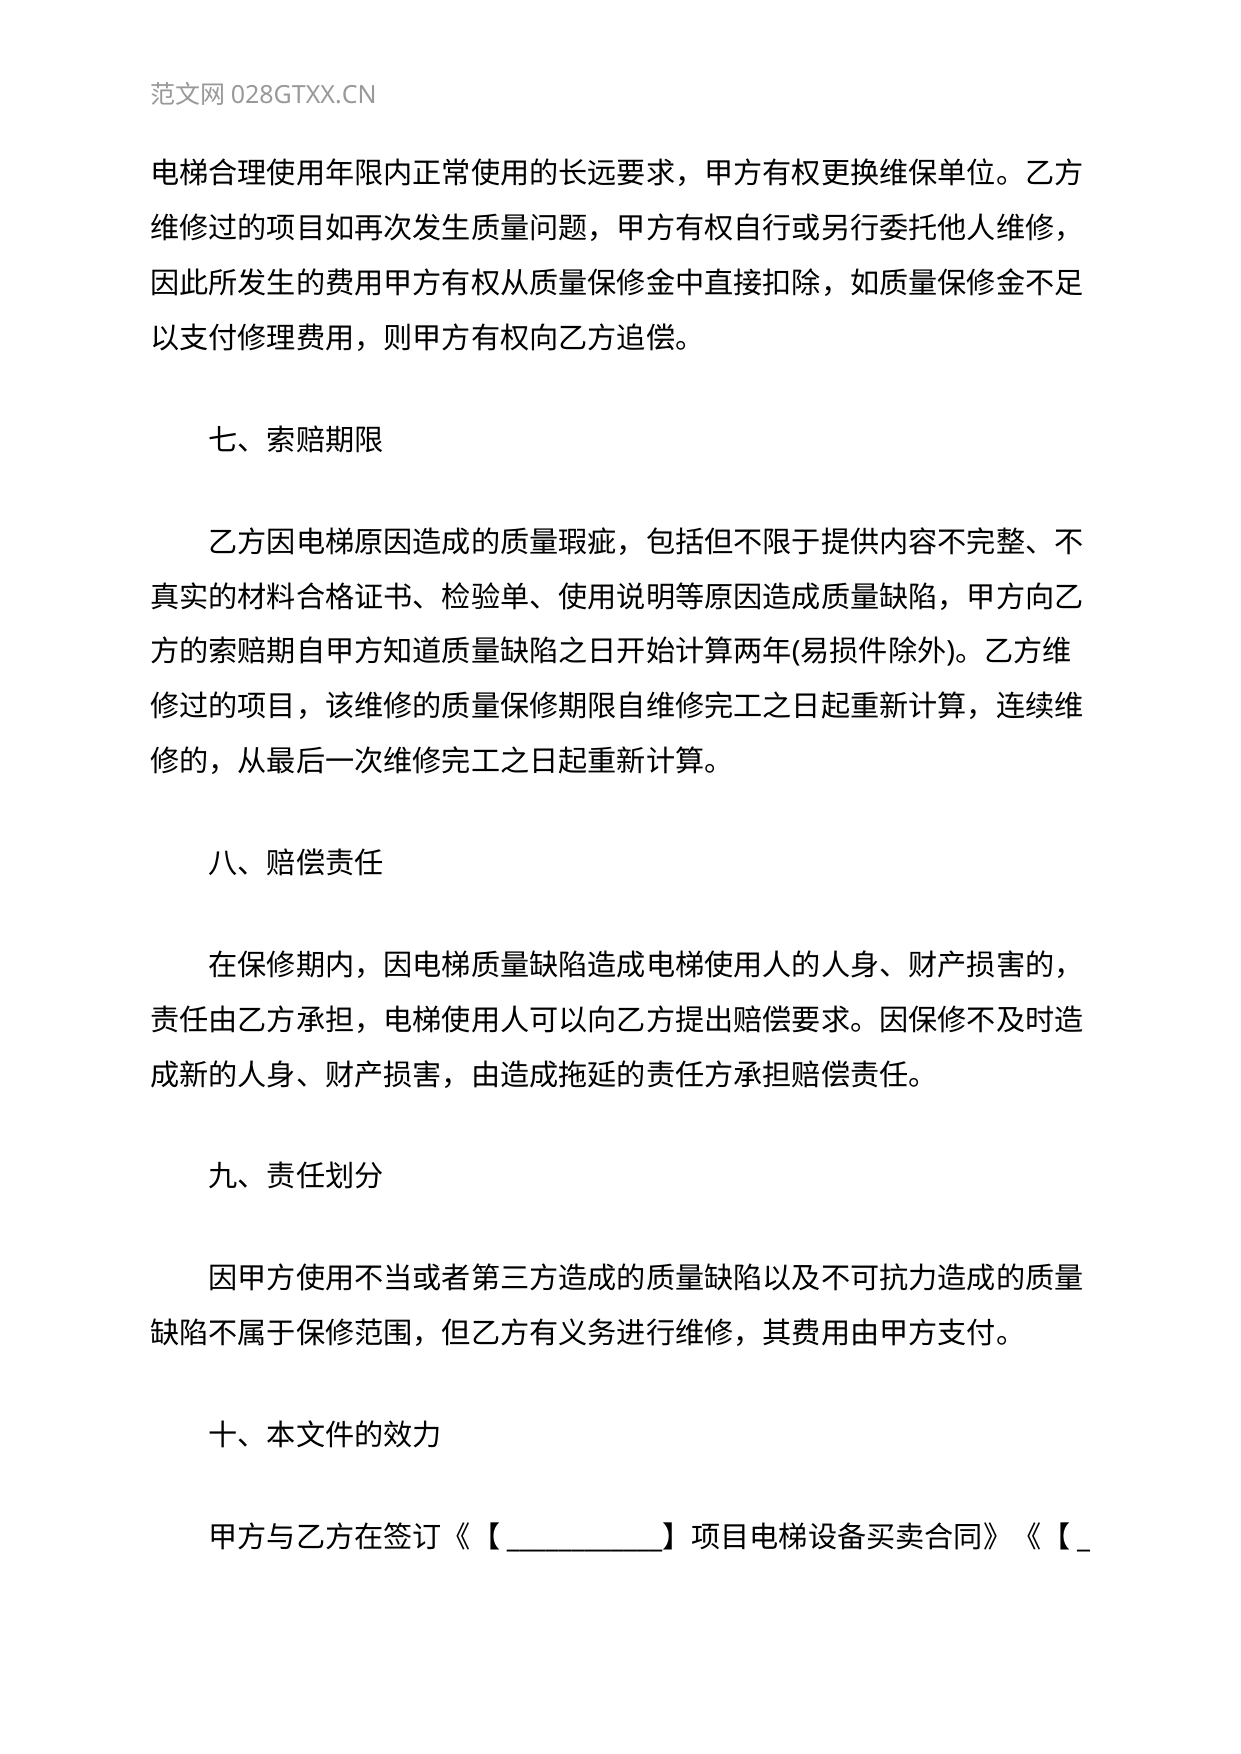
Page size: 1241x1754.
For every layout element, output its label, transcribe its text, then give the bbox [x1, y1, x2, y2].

text 八、赔偿责任 [150, 840, 1090, 882]
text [150, 1513, 1090, 1556]
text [150, 150, 1090, 357]
text 在保修期内，因电梯质量缺陷造成电梯使用人的人身、财产损害的，责任由乙方承担，电梯使用人可以向乙方提出赔偿要求。因保修不及时造成新的人身、财产损害，由造成拖延的责任方承担赔偿责任。 [150, 941, 1090, 1093]
text 乙方因电梯原因造成的质量瑕疵，包括但不限于提供内容不完整、不真实的材料合格证书、检验单、使用说明等原因造成质量缺陷，甲方向乙方的索赔期自甲方知道质量缺陷之日开始计算两年(易损件除外)。乙方维修过的项目，该维修的质量保修期限自维修完工之日起重新计算，连续维修的，从最后一次维修完工之日起重新计算。 [150, 518, 1090, 780]
text 七、索赔期限 [150, 416, 1090, 459]
text 十、本文件的效力 [150, 1411, 1090, 1454]
text 九、责任划分 [150, 1153, 1090, 1195]
text 因甲方使用不当或者第三方造成的质量缺陷以及不可抗力造成的质量缺陷不属于保修范围，但乙方有义务进行维修，其费用由甲方支付。 [150, 1255, 1090, 1352]
